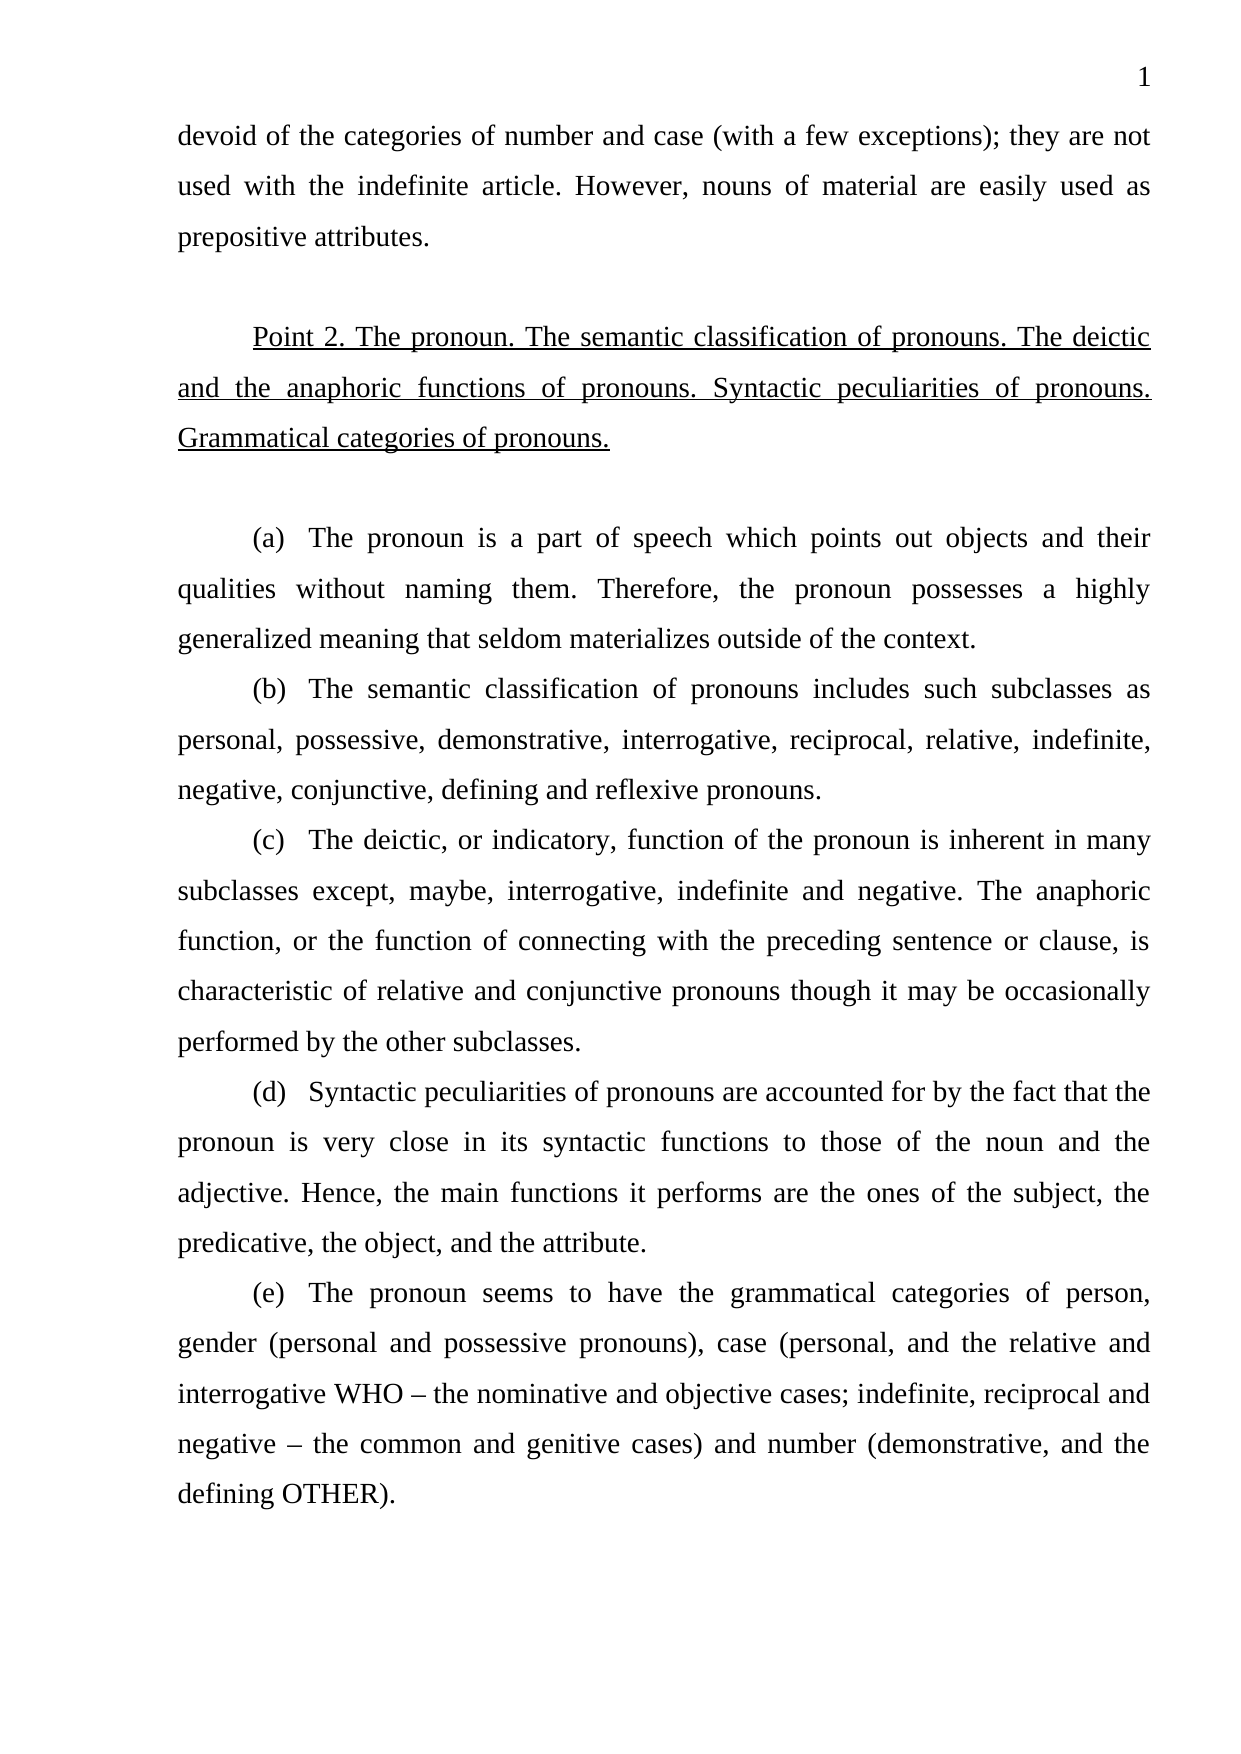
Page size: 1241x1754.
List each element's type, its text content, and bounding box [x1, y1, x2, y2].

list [177, 118, 1152, 252]
list The semantic classification of pronouns includes such subclasses as personal, possessive, demonstrative, interrogative, reciprocal, relative, indefinite, negative, conjunctive, defining and reflexive pronouns. [177, 672, 1152, 806]
list The deictic, or indicatory, function of the pronoun is inherent in many subclasses except, maybe, interrogative, indefinite and negative. The anaphoric function, or the function of connecting with the preceding sentence or clause, is characteristic of relative and conjunctive pronouns though it may be occasionally performed by the other subclasses. [177, 822, 1152, 1057]
text Point 2. The pronoun. The semantic classification of pronouns. The deictic and the anaphoric functions of pronouns. Syntactic peculiarities of pronouns. Grammatical categories of pronouns. [177, 400, 1152, 453]
text Point 2. The pronoun. The semantic classification of pronouns. The deictic and the anaphoric functions of pronouns. Syntactic peculiarities of pronouns. Grammatical categories of pronouns. [177, 319, 1152, 399]
list Syntactic peculiarities of pronouns are accounted for by the fact that the pronoun is very close in its syntactic functions to those of the noun and the adjective. Hence, the main functions it performs are the ones of the subject, the predicative, the object, and the attribute. [177, 1074, 1152, 1258]
list The pronoun is a part of speech which points out objects and their qualities without naming them. Therefore, the pronoun possesses a highly generalized meaning that seldom materializes outside of the context. [177, 521, 1152, 655]
list The pronoun seems to have the grammatical categories of person, gender (personal and possessive pronouns), case (personal, and the relative and interrogative WHO – the nominative and objective cases; indefinite, reciprocal and negative – the common and genitive cases) and number (demonstrative, and the defining OTHER). [177, 1275, 1152, 1510]
